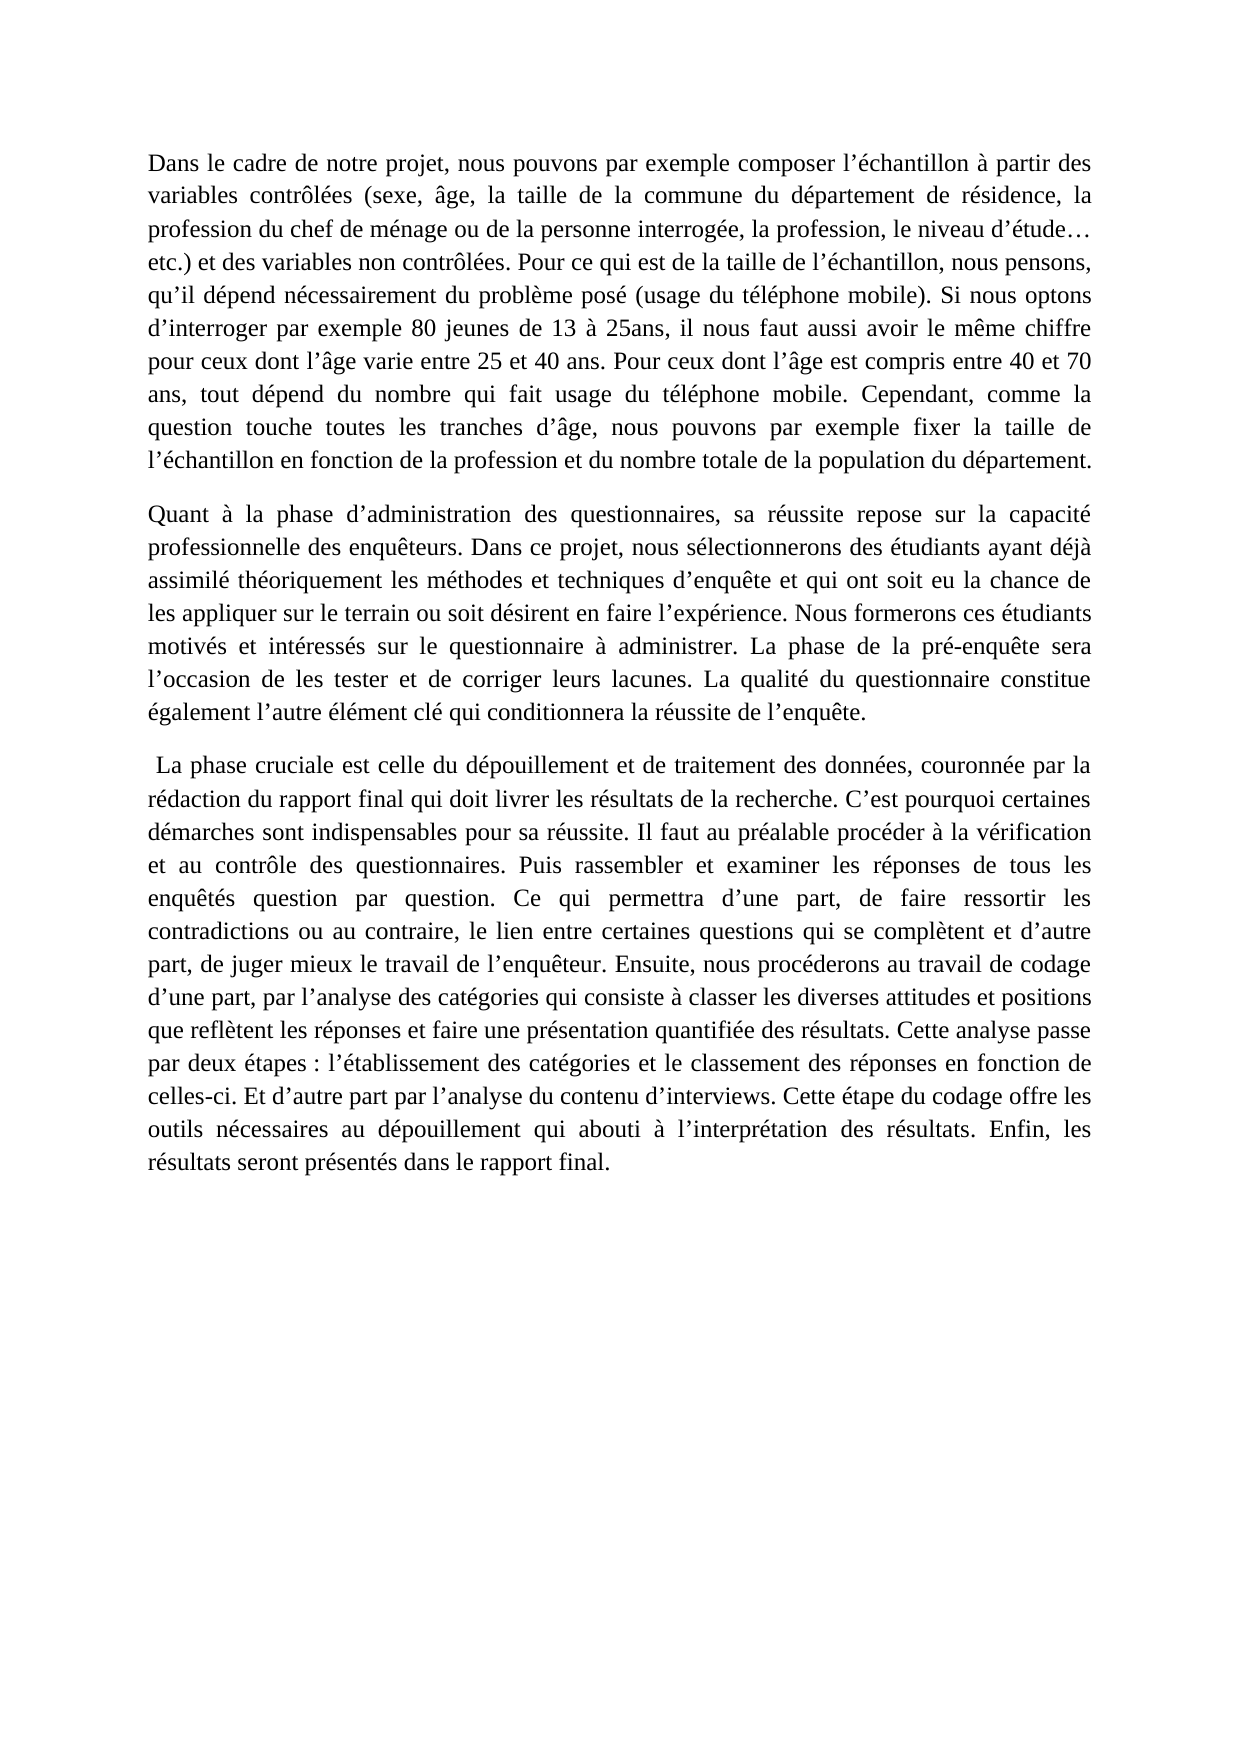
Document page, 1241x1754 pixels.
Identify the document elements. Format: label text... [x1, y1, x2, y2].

text La phase cruciale est celle du dépouillement et de traitement des données, couronnée par la rédaction du rapport final qui doit livrer les résultats de la recherche. C’est pourquoi certaines démarches sont indispensables pour sa réussite. Il faut au préalable procéder à la vérification et au contrôle des questionnaires. Puis rassembler et examiner les réponses de tous les enquêtés question par question. Ce qui permettra d’une part, de faire ressortir les contradictions ou au contraire, le lien entre certaines questions qui se complètent et d’autre part, de juger mieux le travail de l’enquêteur. Ensuite, nous procéderons au travail de codage d’une part, par l’analyse des catégories qui consiste à classer les diverses attitudes et positions que reflètent les réponses et faire une présentation quantifiée des résultats. Cette analyse passe par deux étapes : l’établissement des catégories et le classement des réponses en fonction de celles-ci. Et d’autre part par l’analyse du contenu d’interviews. Cette étape du codage offre les outils nécessaires au dépouillement qui abouti à l’interprétation des résultats. Enfin, les résultats seront présentés dans le rapport final. [148, 751, 1093, 1176]
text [148, 148, 1093, 473]
text Quant à la phase d’administration des questionnaires, sa réussite repose sur la capacité professionnelle des enquêteurs. Dans ce projet, nous sélectionnerons des étudiants ayant déjà assimilé théoriquement les méthodes et techniques d’enquête et qui ont soit eu la chance de les appliquer sur le terrain ou soit désirent en faire l’expérience. Nous formerons ces étudiants motivés et intéressés sur le questionnaire à administrer. La phase de la pré-enquête sera l’occasion de les tester et de corriger leurs lacunes. La qualité du questionnaire constitue également l’autre élément clé qui conditionnera la réussite de l’enquête. [148, 499, 1093, 726]
